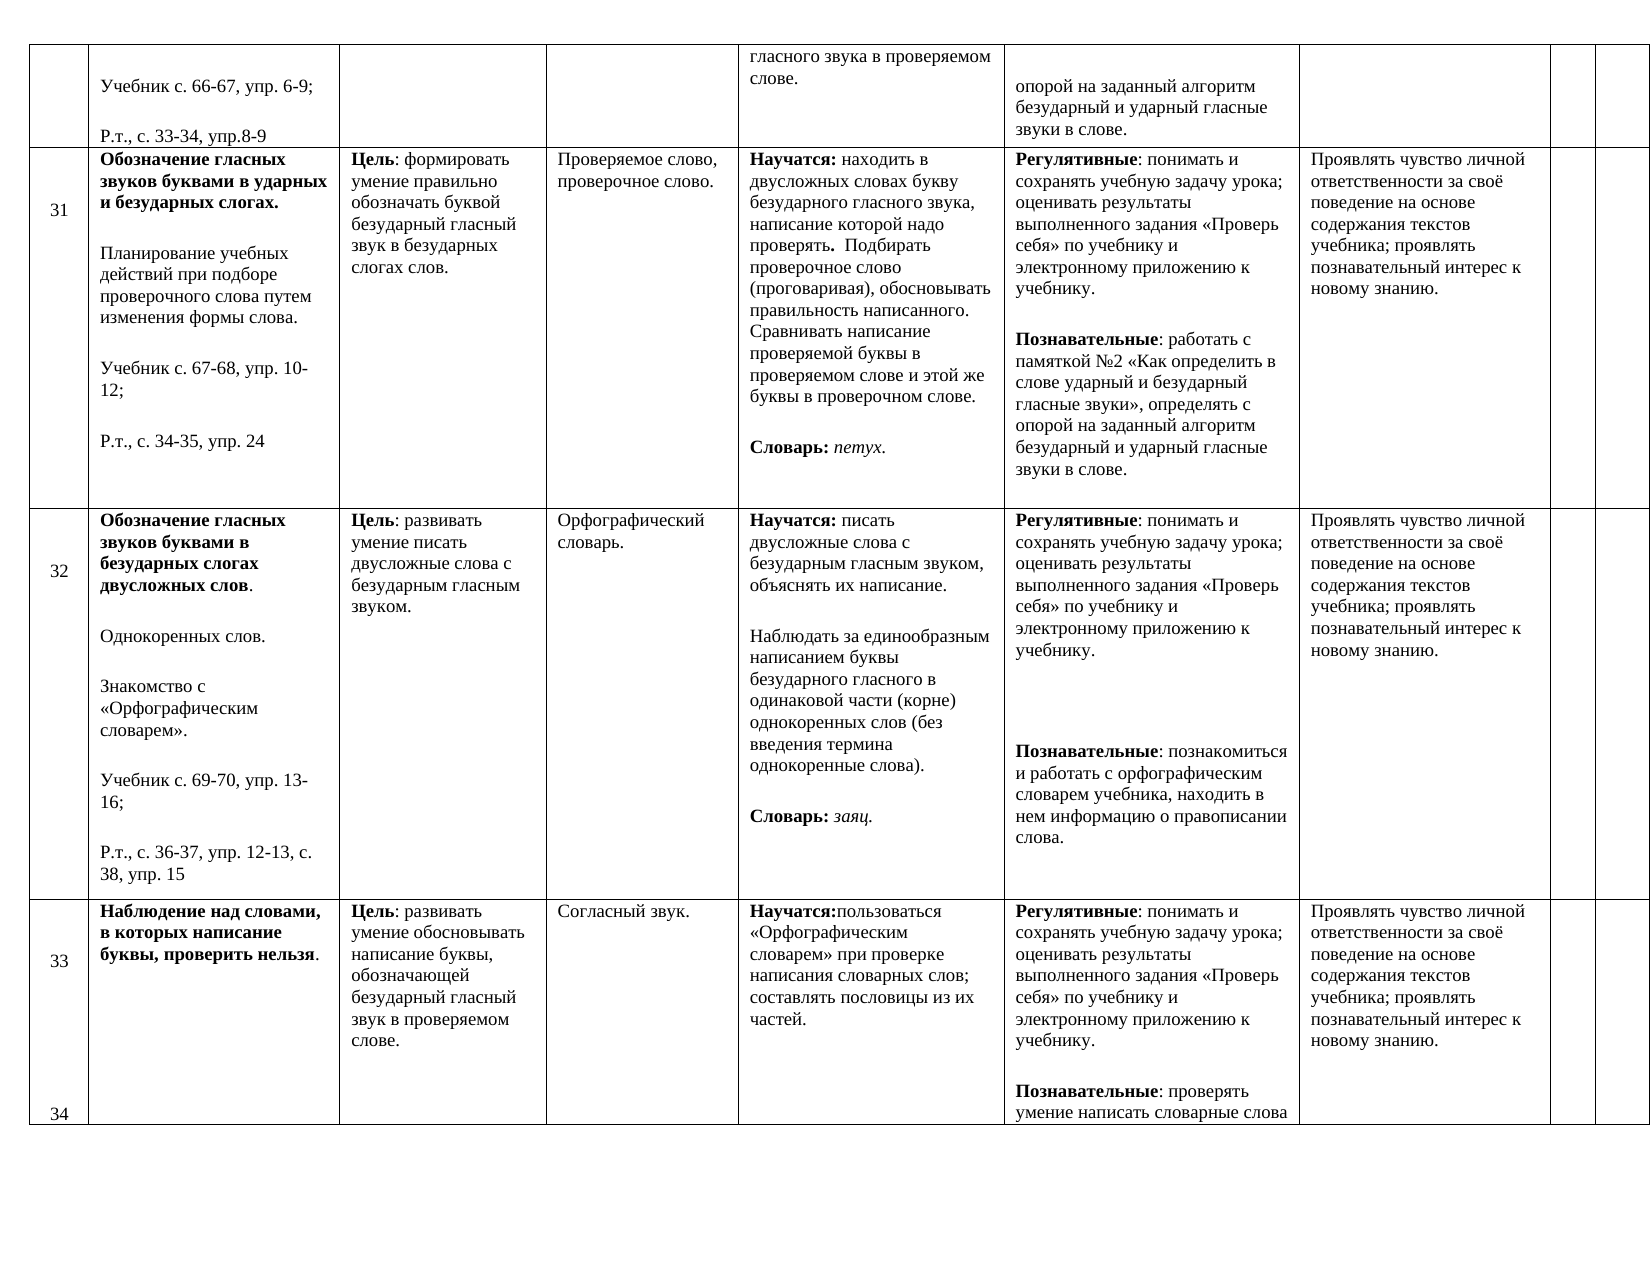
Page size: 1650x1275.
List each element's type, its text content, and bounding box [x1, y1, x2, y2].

table_cell [1551, 148, 1595, 508]
table_cell 33 34 [30, 900, 88, 1124]
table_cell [340, 45, 546, 147]
table_cell [1596, 509, 1649, 898]
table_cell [340, 900, 546, 1124]
table_cell [1596, 45, 1649, 147]
table_cell Цель: формировать умение правильно обозначать буквой безударный гласный звук в безударных слогах слов. [340, 148, 546, 508]
table_cell Научатся: находить в двусложных словах букву безударного гласного звука, написание которой надо проверять. Подбирать проверочное слово (проговаривая), обосновывать правильность написанного. Сравнивать написание проверяемой буквы в проверяемом слове и этой же буквы в проверочном слове. Словарь: петух. [739, 148, 1004, 508]
table_cell Проявлять чувство личной ответственности за своё поведение на основе содержания текстов учебника; проявлять познавательный интерес к новому знанию. [1300, 509, 1550, 898]
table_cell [89, 900, 339, 1124]
table_cell Регулятивные: понимать и сохранять учебную задачу урока; оценивать результаты выполненного задания «Проверь себя» по учебнику и электронному приложению к учебнику. Познавательные: познакомиться и работать с орфографическим словарем учебника, находить в нем информацию о правописании слова. [1005, 509, 1299, 898]
table_cell Проявлять чувство личной ответственности за своё поведение на основе содержания текстов учебника; проявлять познавательный интерес к новому знанию. [1300, 148, 1550, 508]
table_cell Научатся: писать двусложные слова с безударным гласным звуком, объяснять их написание. Наблюдать за единообразным написанием буквы безударного гласного в одинаковой части (корне) однокоренных слов (без введения термина однокоренные слова). Словарь: заяц. [739, 509, 1004, 898]
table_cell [1300, 45, 1550, 147]
table_cell 32 [30, 509, 88, 898]
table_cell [89, 45, 339, 147]
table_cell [547, 45, 738, 147]
table_cell Обозначение гласных звуков буквами в ударных и безударных слогах. Планирование учебных действий при подборе проверочного слова путем изменения формы слова. Учебник с. 67-68, упр. 10-12; Р.т., с. 34-35, упр. 24 [89, 148, 339, 508]
table_cell 30 [30, 45, 88, 147]
table_cell Проверяемое слово, проверочное слово. [547, 148, 738, 508]
table_cell Орфографический словарь. [547, 509, 738, 898]
table_cell [1551, 45, 1595, 147]
table_cell Цель: развивать умение писать двусложные слова с безударным гласным звуком. [340, 509, 546, 898]
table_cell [739, 45, 1004, 147]
table_cell [1551, 509, 1595, 898]
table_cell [1300, 900, 1550, 1124]
table_cell [1551, 900, 1595, 1124]
table_cell [1596, 148, 1649, 508]
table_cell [739, 900, 1004, 1124]
table_cell Согласный звук. [547, 900, 738, 1124]
table_cell №1 [1596, 900, 1649, 1124]
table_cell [1005, 900, 1299, 1124]
table_cell 31 [30, 148, 88, 508]
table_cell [1005, 45, 1299, 147]
table_cell Обозначение гласных звуков буквами в безударных слогах двусложных слов. Однокоренных слов. Знакомство с «Орфографическим словарем». Учебник с. 69-70, упр. 13-16; Р.т., с. 36-37, упр. 12-13, с. 38, упр. 15 [89, 509, 339, 898]
